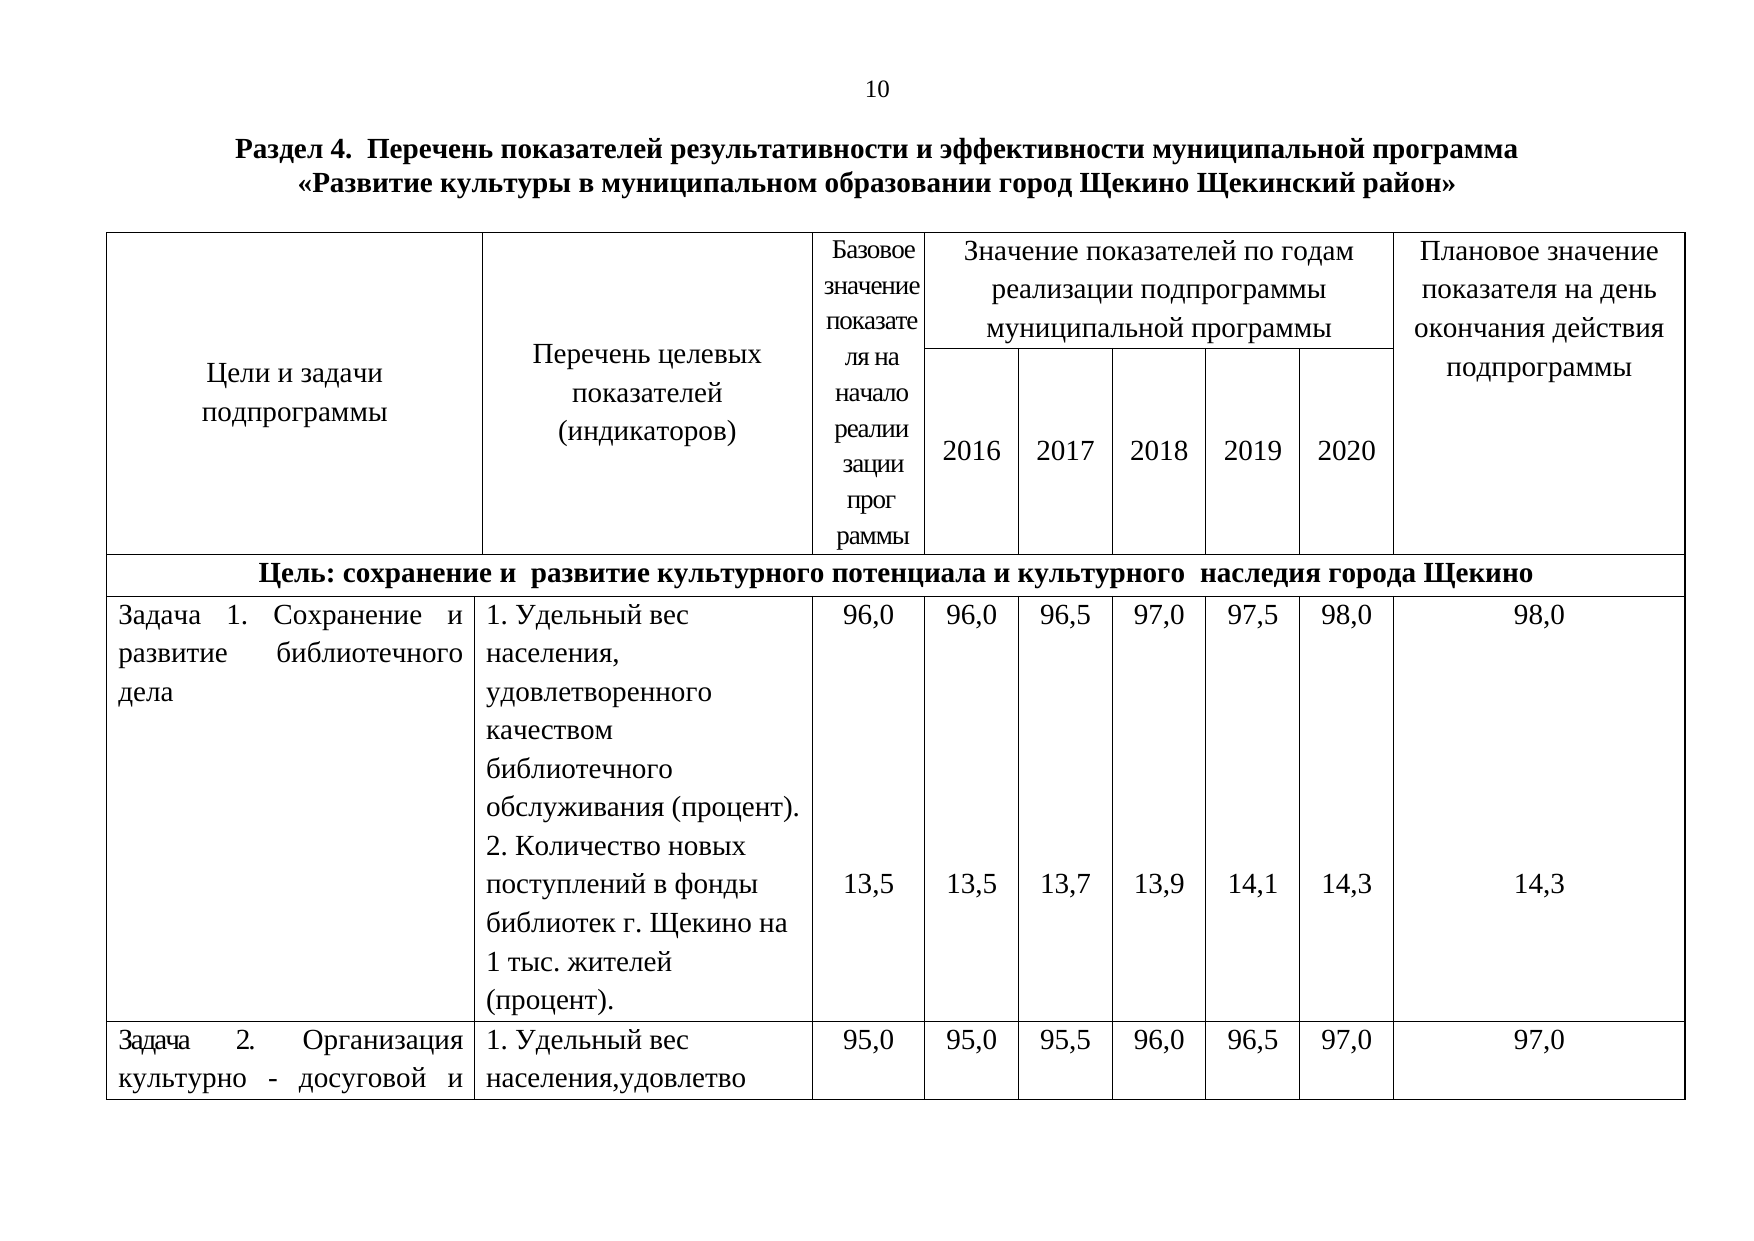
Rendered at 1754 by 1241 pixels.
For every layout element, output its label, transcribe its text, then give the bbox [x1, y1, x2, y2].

table_header Перечень целевых показателей (индикаторов) [483, 233, 812, 554]
table_cell 95,0 52,0 [925, 1022, 1018, 1099]
table_cell 2020 [1300, 349, 1393, 554]
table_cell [107, 1022, 474, 1099]
text Раздел 4. Перечень показателей результативности и эффективности муниципальной программа [118, 131, 1636, 165]
table_cell 95,5 54,5 [1019, 1022, 1112, 1099]
table_cell 96,5 13,7 [1019, 597, 1112, 1021]
table_cell Цель: сохранение и развитие культурного потенциала и культурного наследия города Щекино [107, 555, 1684, 596]
table_cell 2019 [1206, 349, 1299, 554]
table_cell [475, 1022, 812, 1099]
table_header Плановое значение показателя на день окончания действия подпрограммы [1394, 233, 1684, 554]
table_cell 96,0 13,5 [925, 597, 1018, 1021]
table_header Базовое значение показателя на начало реалии зации прог раммы [813, 233, 924, 554]
table_cell Задача 1. Сохранение и развитие библиотечного дела [107, 597, 474, 1021]
table_cell 97,5 14,1 [1206, 597, 1299, 1021]
table_cell 2017 [1019, 349, 1112, 554]
table_header Значение показателей по годам реализации подпрограммы муниципальной программы [925, 233, 1393, 348]
table_cell 98,0 14,3 [1300, 597, 1393, 1021]
table_cell 98,0 14,3 [1394, 597, 1684, 1021]
table_cell 96,0 13,5 [813, 597, 924, 1021]
table_cell 97,0 62,0 [1300, 1022, 1393, 1099]
text «Развитие культуры в муниципальном образовании город Щекино Щекинский район» [118, 165, 1636, 198]
table_cell 95,0 50,0 [813, 1022, 924, 1099]
table_cell 2016 [925, 349, 1018, 554]
table_cell 96,0 57,0 [1113, 1022, 1205, 1099]
table_cell 97,0 62,0 [1394, 1022, 1684, 1099]
table_cell 2018 [1113, 349, 1205, 554]
table_header Цели и задачи подпрограммы [107, 233, 482, 554]
table_cell 96,5 59,5 [1206, 1022, 1299, 1099]
table_cell 1. Удельный вес населения, удовлетворенного качеством библиотечного обслуживания (процент). 2. Количество новых поступлений в фонды библиотек г. Щекино на 1 тыс. жителей (процент). [475, 597, 812, 1021]
table_cell 97,0 13,9 [1113, 597, 1205, 1021]
